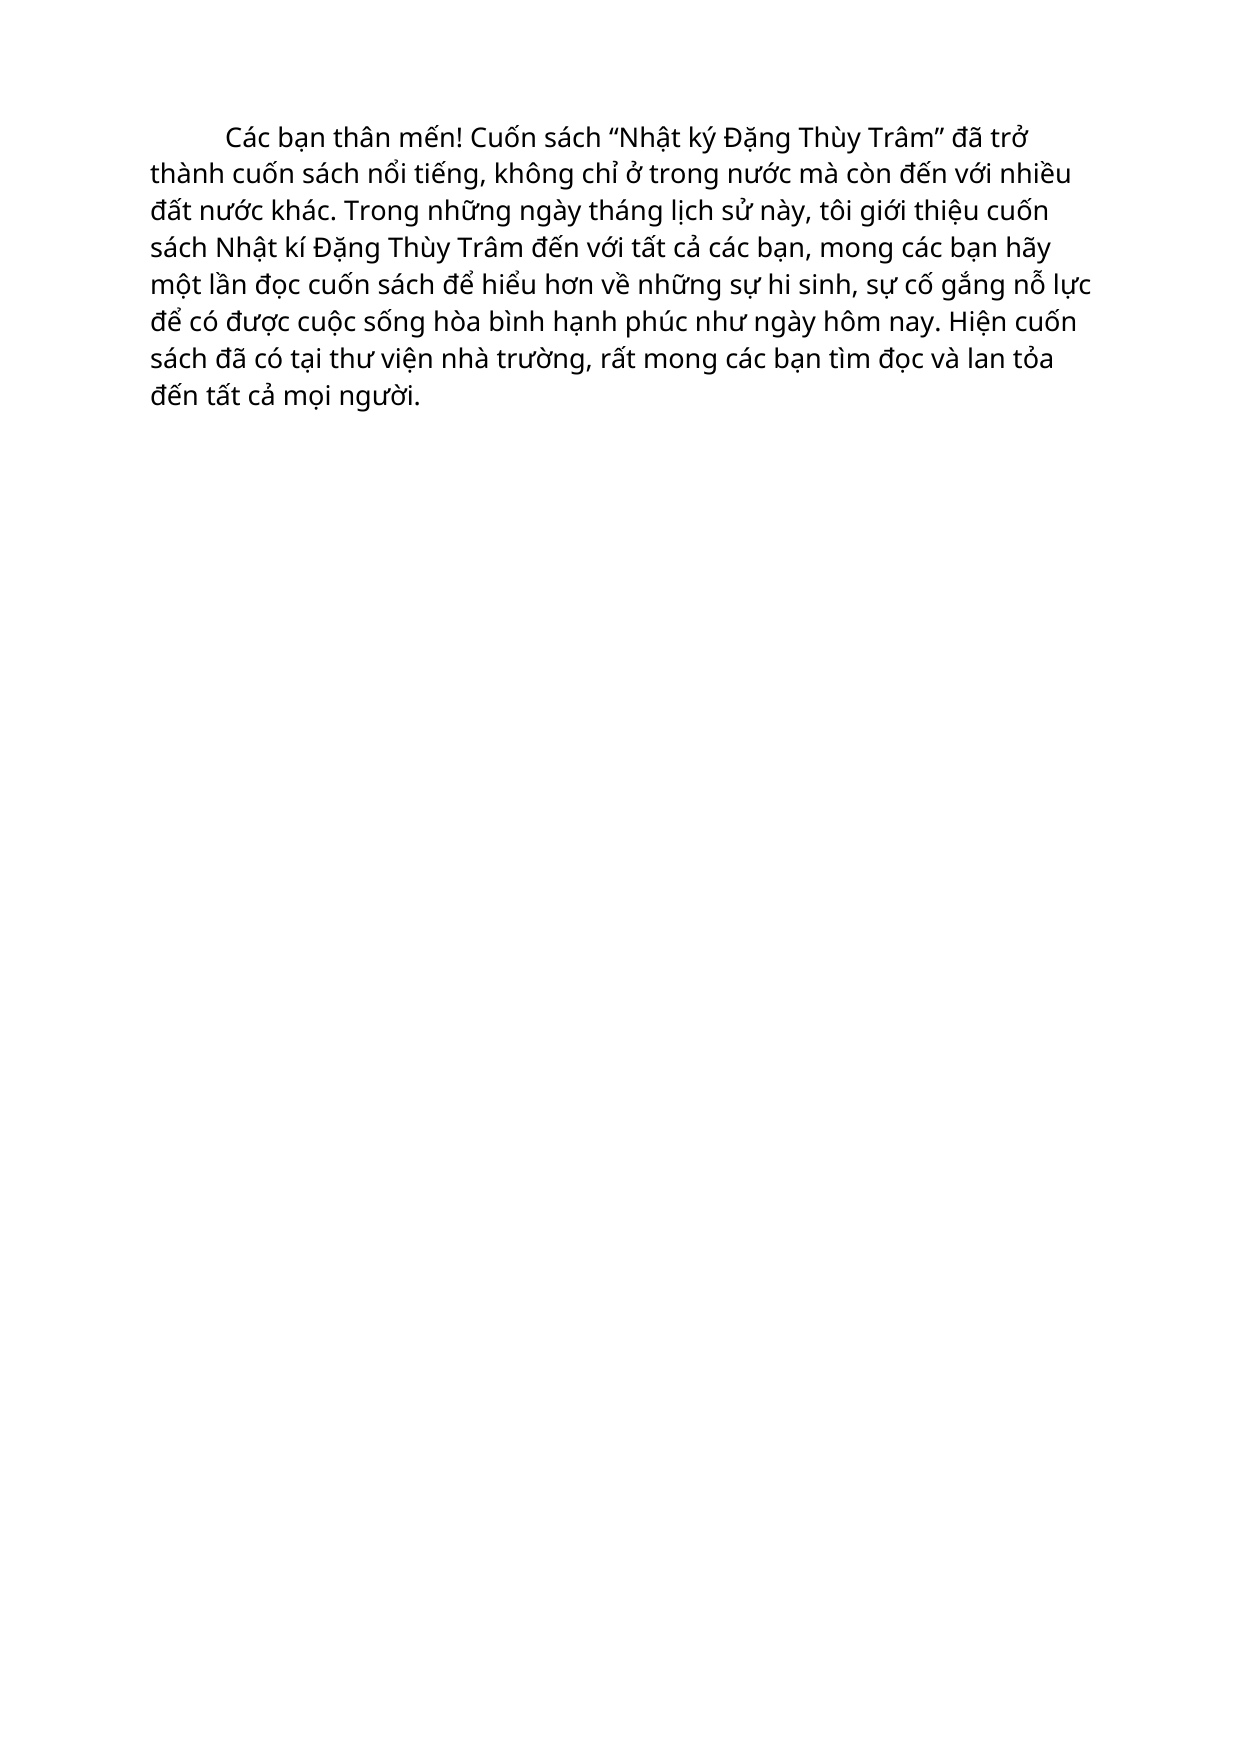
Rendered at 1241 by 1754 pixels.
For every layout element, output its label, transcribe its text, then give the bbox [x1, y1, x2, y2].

text Các bạn thân mến! Cuốn sách “Nhật ký Đặng Thùy Trâm” đã trở thành cuốn sách nổi tiếng, không chỉ ở trong nước mà còn đến với nhiều đất nước khác. Trong những ngày tháng lịch sử này, tôi giới thiệu cuốn sách Nhật kí Đặng Thùy Trâm đến với tất cả các bạn, mong các bạn hãy một lần đọc cuốn sách để hiểu hơn về những sự hi sinh, sự cố gắng nỗ lực để có được cuộc sống hòa bình hạnh phúc như ngày hôm nay. Hiện cuốn sách đã có tại thư viện nhà trường, rất mong các bạn tìm đọc và lan tỏa đến tất cả mọi người. [150, 118, 1107, 413]
